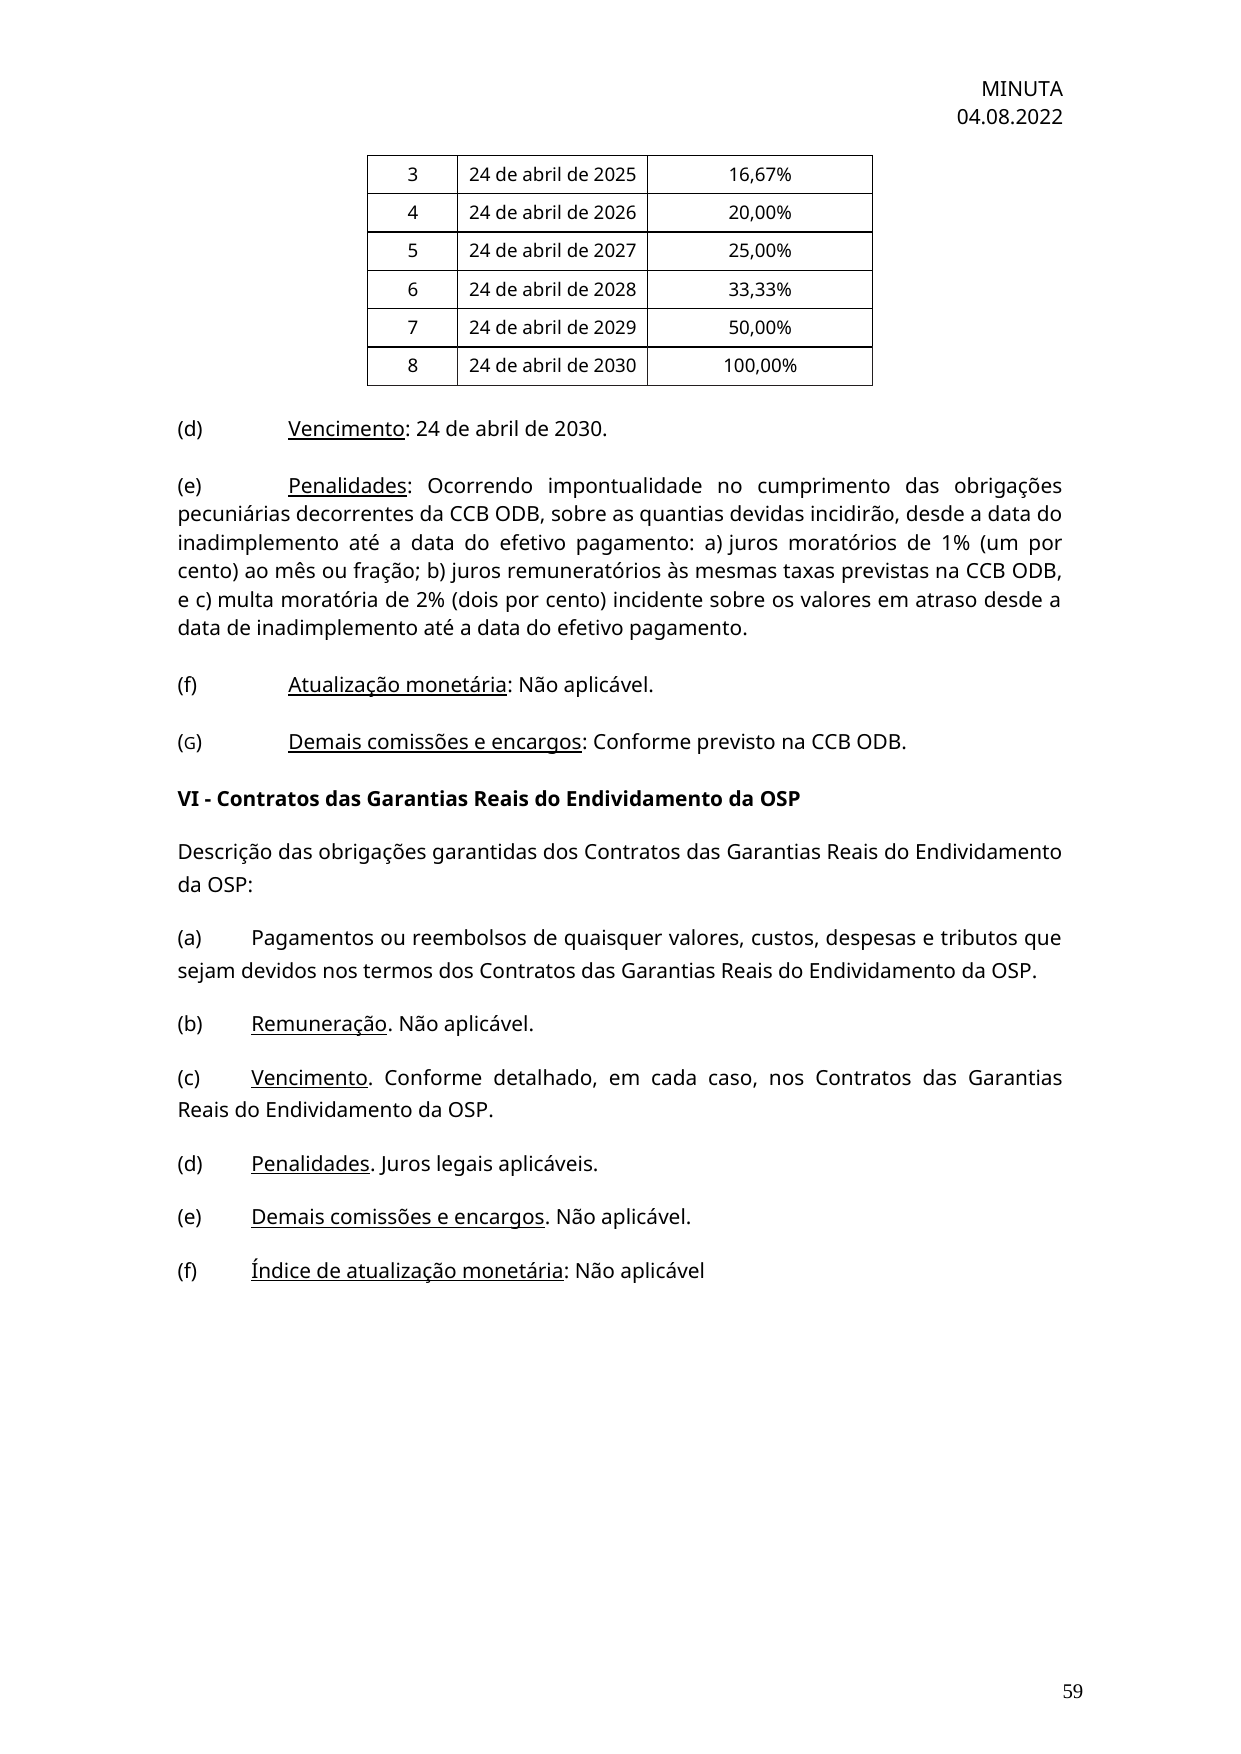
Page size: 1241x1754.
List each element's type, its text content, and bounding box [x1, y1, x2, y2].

list Demais comissões e encargos: Conforme previsto na CCB ODB. [177, 727, 1063, 756]
text Descrição das obrigações garantidas dos Contratos das Garantias Reais do Endividamento da OSP: [177, 837, 1063, 898]
text VI - Contratos das Garantias Reais do Endividamento da OSP [177, 784, 1063, 812]
table_cell 5 [368, 233, 457, 270]
list Demais comissões e encargos. Não aplicável. [177, 1202, 1063, 1231]
table_cell 24 de abril de 2026 [458, 194, 647, 231]
list Vencimento. Conforme detalhado, em cada caso, nos Contratos das Garantias Reais do Endividamento da OSP. [177, 1063, 1063, 1124]
table_cell 24 de abril de 2028 [458, 271, 647, 308]
table_cell 24 de abril de 2025 [458, 156, 647, 193]
list Pagamentos ou reembolsos de quaisquer valores, custos, despesas e tributos que sejam devidos nos termos dos Contratos das Garantias Reais do Endividamento da OSP. [177, 923, 1063, 984]
table_cell 6 [368, 271, 457, 308]
table_cell 33,33% [648, 271, 872, 308]
table_cell 16,67% [648, 156, 872, 193]
table_cell 8 [368, 348, 457, 385]
table_cell 20,00% [648, 194, 872, 231]
table_cell 50,00% [648, 309, 872, 346]
list Remuneração. Não aplicável. [177, 1009, 1063, 1038]
list Penalidades. Juros legais aplicáveis. [177, 1149, 1063, 1177]
table_cell 3 [368, 156, 457, 193]
list Vencimento: 24 de abril de 2030. [177, 414, 1063, 443]
table_cell 4 [368, 194, 457, 231]
list Atualização monetária: Não aplicável. [177, 670, 1063, 699]
table_cell 7 [368, 309, 457, 346]
table_cell 24 de abril de 2029 [458, 309, 647, 346]
table_cell 100,00% [648, 348, 872, 385]
table_cell 24 de abril de 2027 [458, 233, 647, 270]
list Penalidades: Ocorrendo impontualidade no cumprimento das obrigações pecuniárias decorrentes da CCB ODB, sobre as quantias devidas incidirão, desde a data do inadimplemento até a data do efetivo pagamento: a) juros moratórios de 1% (um por cento) ao mês ou fração; b) juros remuneratórios às mesmas taxas previstas na CCB ODB, e c) multa moratória de 2% (dois por cento) incidente sobre os valores em atraso desde a data de inadimplemento até a data do efetivo pagamento. [177, 471, 1063, 642]
table_cell 24 de abril de 2030 [458, 348, 647, 385]
list Índice de atualização monetária: Não aplicável [177, 1256, 1063, 1284]
table_cell 25,00% [648, 233, 872, 270]
